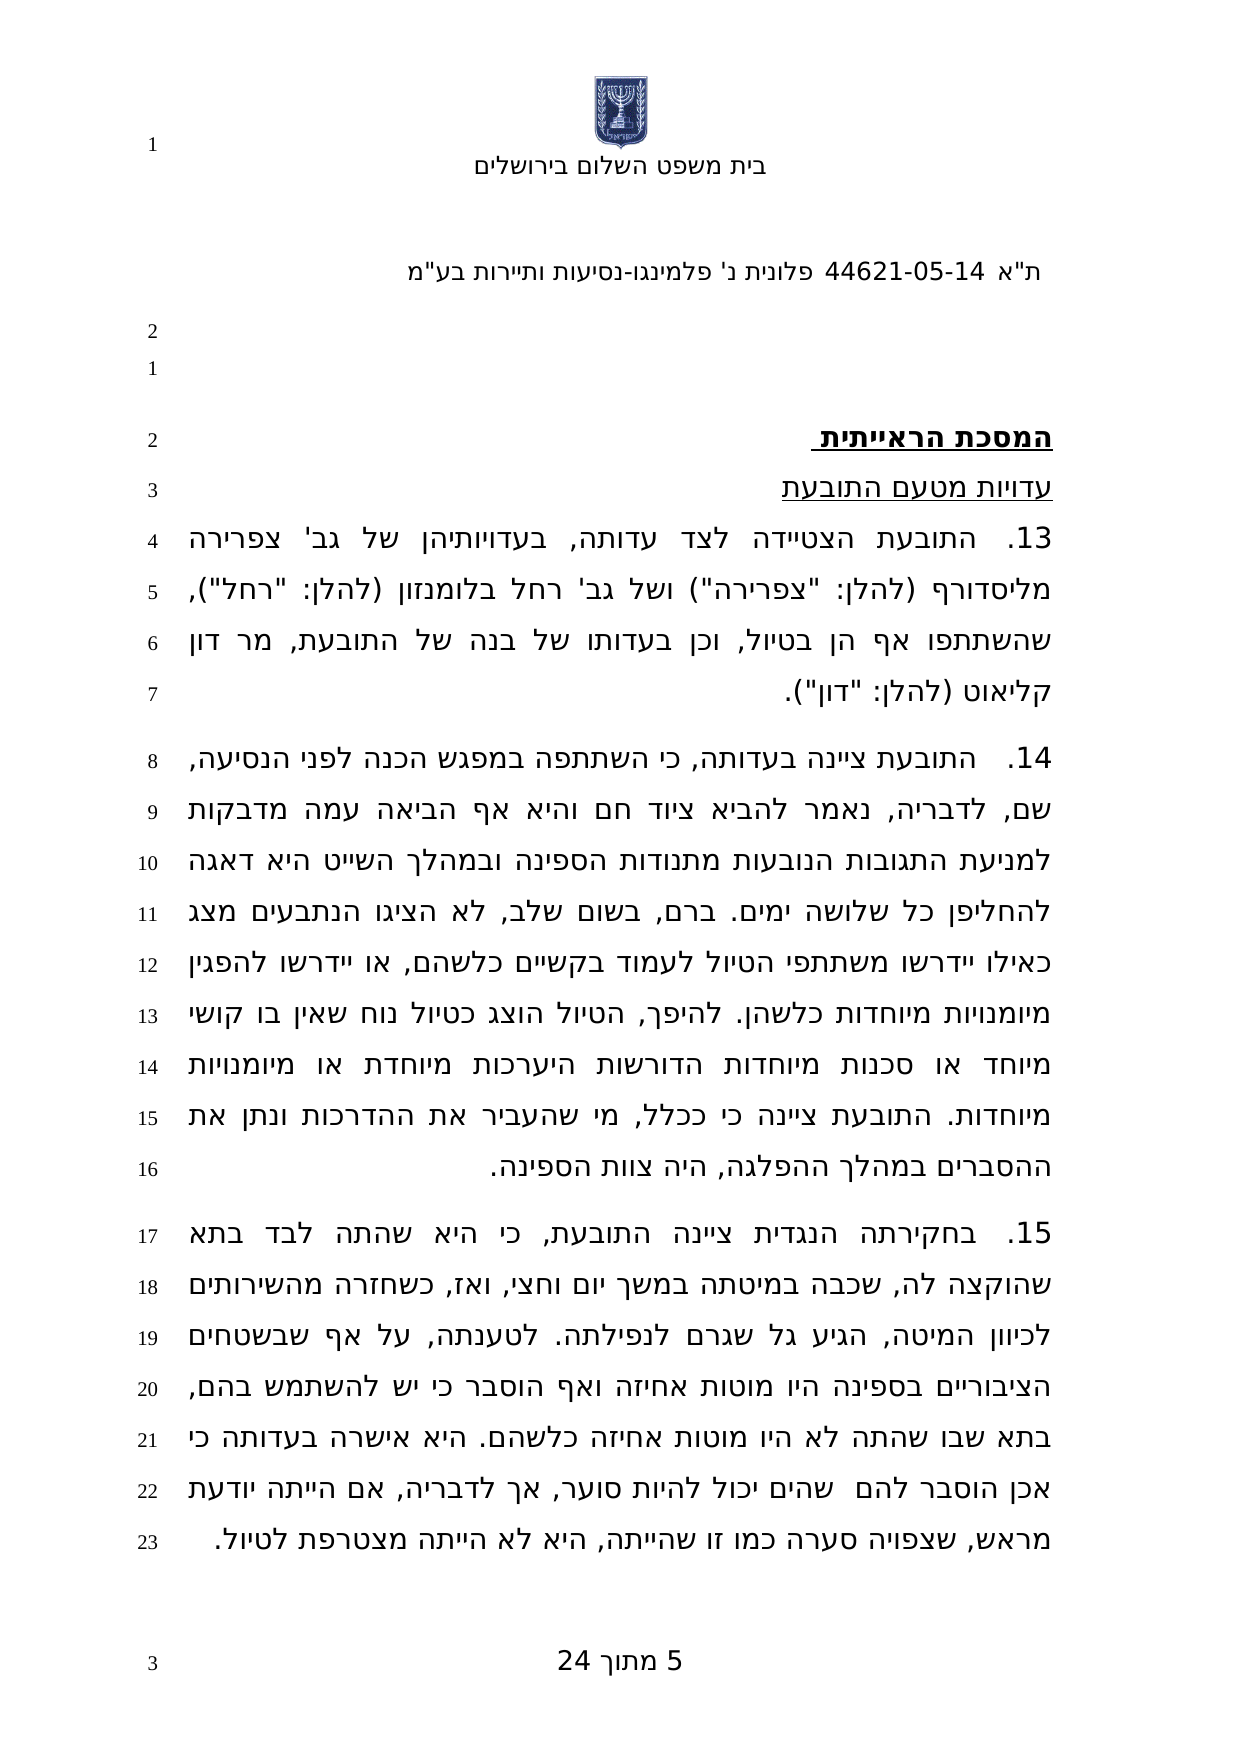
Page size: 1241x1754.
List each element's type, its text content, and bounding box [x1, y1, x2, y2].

text 14. התובעת ציינה בעדותה, כי השתתפה במפגש הכנה לפני הנסיעה, שם, לדבריה, נאמר להביא ציוד חם והיא אף הביאה עמה מדבקות למניעת התגובות הנובעות מתנודות הספינה ובמהלך השייט היא דאגה להחליפן כל שלושה ימים. ברם, בשום שלב, לא הציגו הנתבעים מצג כאילו יידרשו משתתפי הטיול לעמוד בקשיים כלשהם, או יידרשו להפגין מיומנויות מיוחדות כלשהן. להיפך, הטיול הוצג כטיול נוח שאין בו קושי מיוחד או סכנות מיוחדות הדורשות היערכות מיוחדת או מיומנויות מיוחדות. התובעת ציינה כי ככלל, מי שהעביר את ההדרכות ונתן את ההסברים במהלך ההפלגה, היה צוות הספינה. [187, 742, 1053, 1183]
text עדויות מטעם התובעת [187, 471, 1053, 504]
text 15. בחקירתה הנגדית ציינה התובעת, כי היא שהתה לבד בתא שהוקצה לה, שכבה במיטתה במשך יום וחצי, ואז, כשחזרה מהשירותים לכיוון המיטה, הגיע גל שגרם לנפילתה. לטענתה, על אף שבשטחים הציבוריים בספינה היו מוטות אחיזה ואף הוסבר כי יש להשתמש בהם, בתא שבו שהתה לא היו מוטות אחיזה כלשהם. היא אישרה בעדותה כי אכן הוסבר להם שהים יכול להיות סוער, אך לדבריה, אם הייתה יודעת מראש, שצפויה סערה כמו זו שהייתה, היא לא הייתה מצטרפת לטיול. [187, 1217, 1053, 1556]
text 13. התובעת הצטיידה לצד עדותה, בעדויותיהן של גב' צפרירה מליסדורף (להלן: "צפרירה") ושל גב' רחל בלומנזון (להלן: "רחל"), שהשתתפו אף הן בטיול, וכן בעדותו של בנה של התובעת, מר דון קליאוט (להלן: "דון"). [187, 521, 1053, 708]
picture [589, 75, 651, 152]
text המסכת הראייתית [187, 420, 1053, 454]
